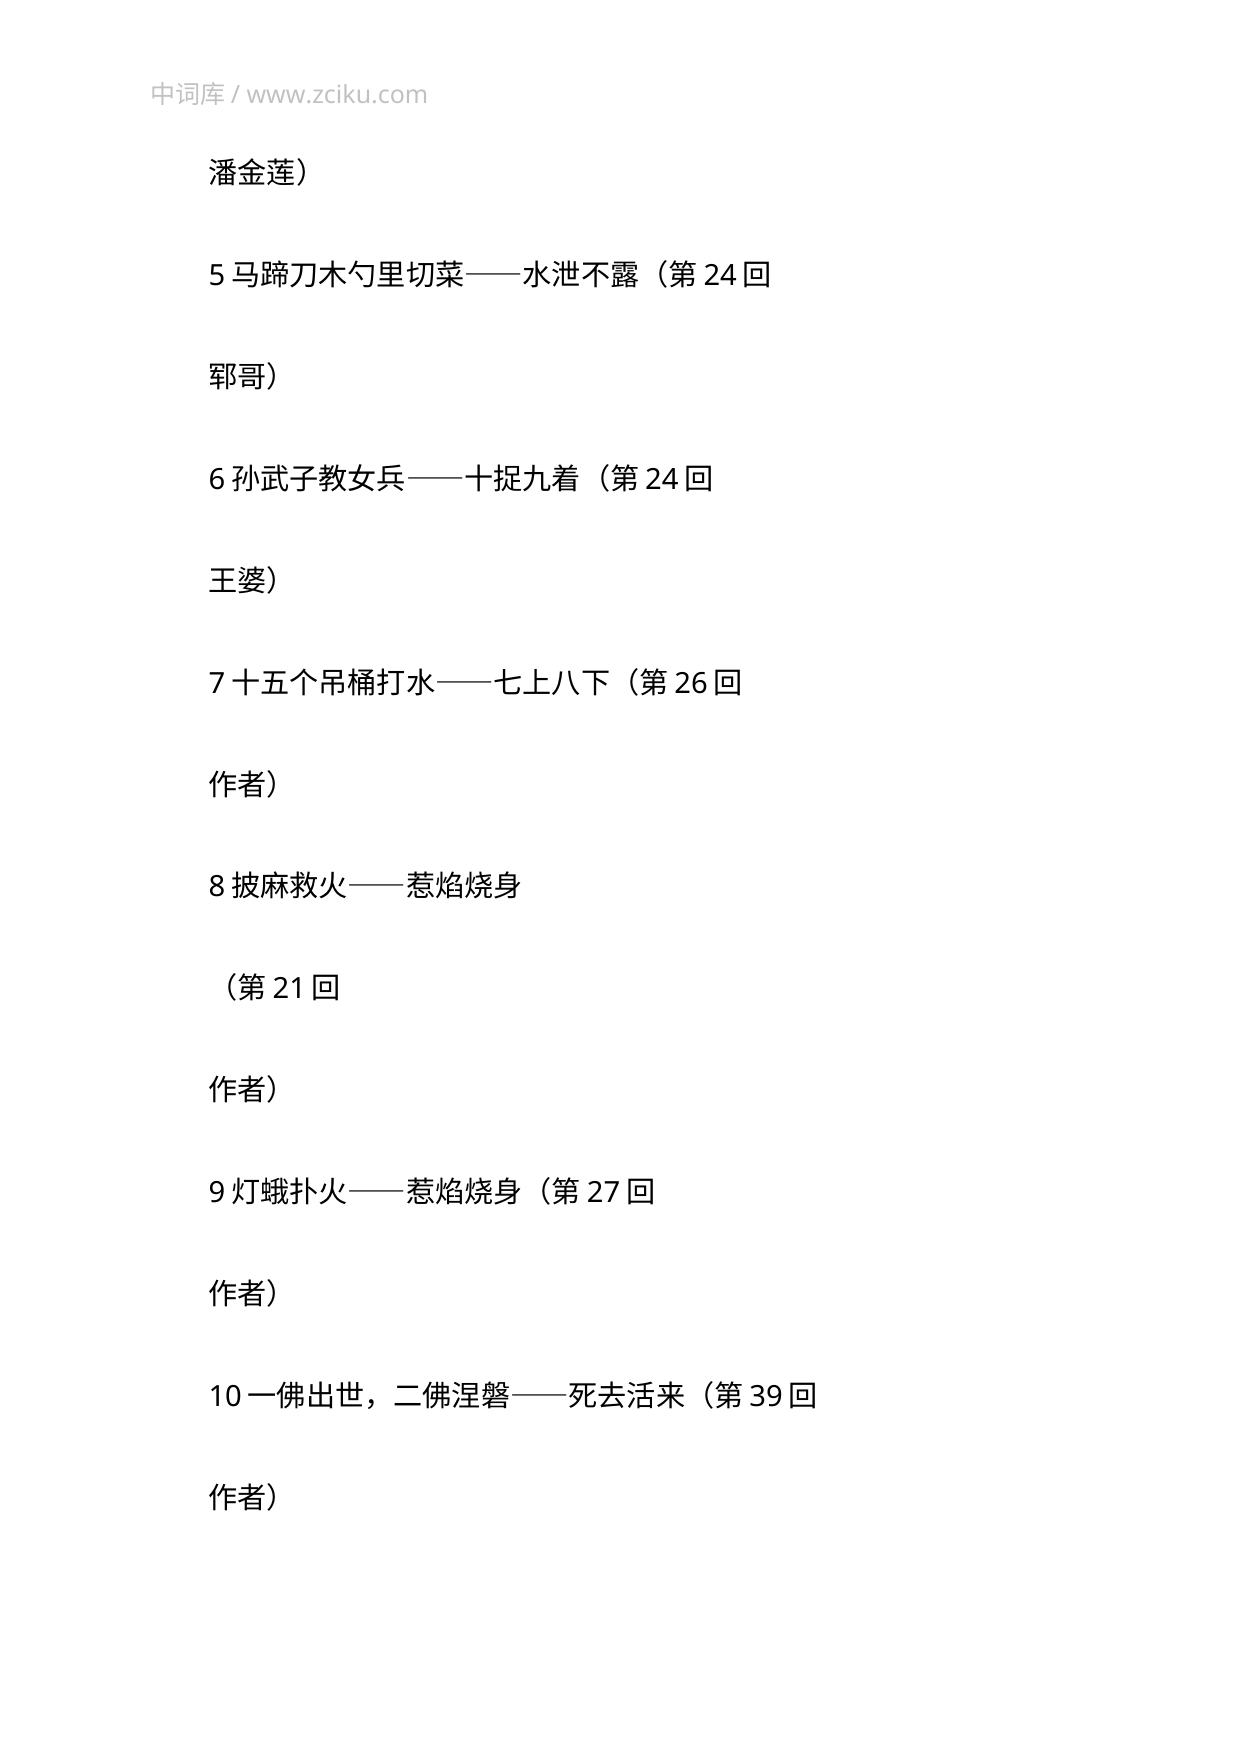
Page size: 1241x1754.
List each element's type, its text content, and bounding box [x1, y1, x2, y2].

text 郓哥） [150, 354, 1090, 396]
text 5马蹄刀木勺里切菜——水泄不露（第24回 [150, 252, 1090, 294]
text 6孙武子教女兵——十捉九着（第24回 [150, 456, 1090, 498]
text 王婆） [150, 557, 1090, 600]
text 作者） [150, 761, 1090, 803]
text 8披麻救火——惹焰烧身 [150, 863, 1090, 905]
text 9灯蛾扑火——惹焰烧身（第27回 [150, 1169, 1090, 1211]
text 作者） [150, 1067, 1090, 1109]
text （第21回 [150, 965, 1090, 1007]
text 潘金莲） [150, 150, 1090, 192]
text 作者） [150, 1271, 1090, 1313]
text 作者） [150, 1474, 1090, 1517]
text 10一佛出世，二佛涅磐——死去活来（第39回 [150, 1372, 1090, 1415]
text 7十五个吊桶打水——七上八下（第26回 [150, 659, 1090, 702]
